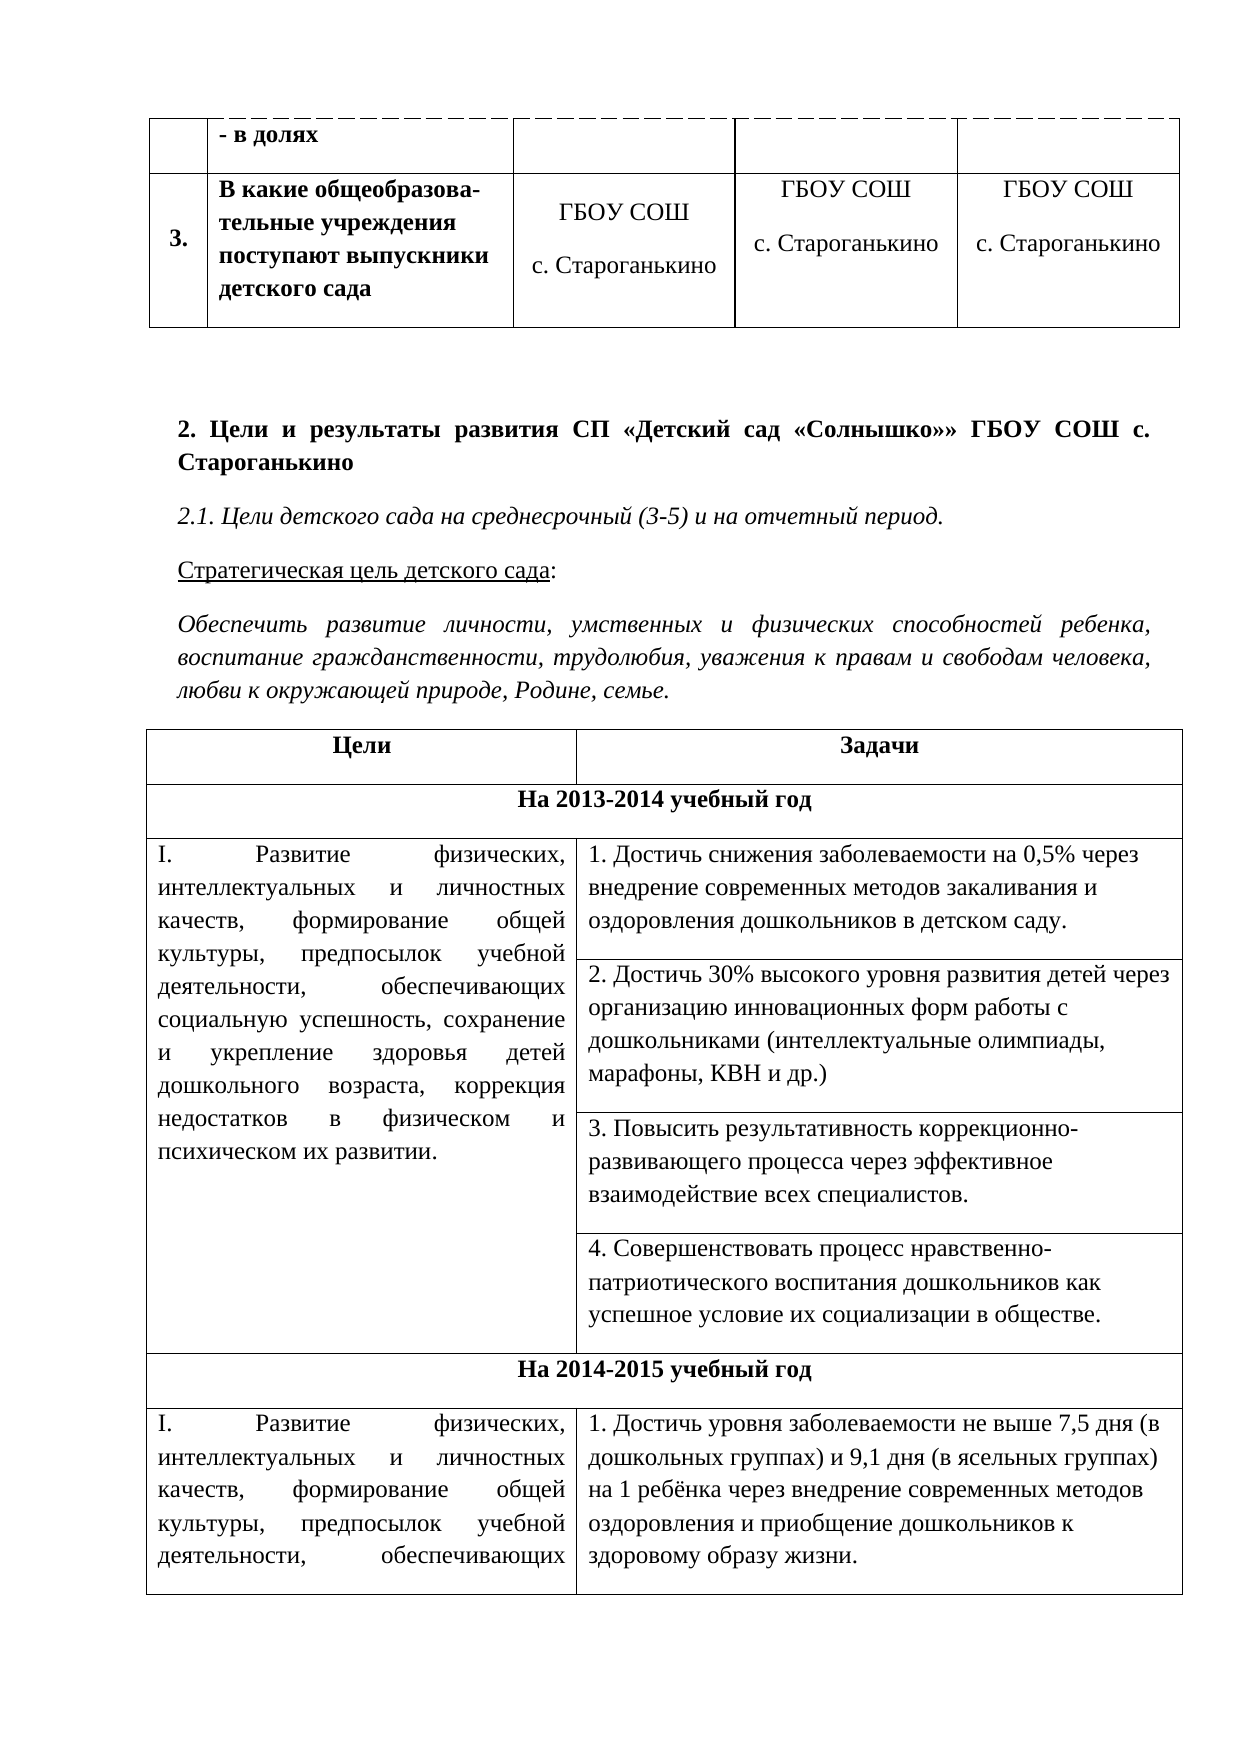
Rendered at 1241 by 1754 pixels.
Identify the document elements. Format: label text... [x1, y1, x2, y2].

table_cell [958, 118, 1179, 173]
table_header Задачи [577, 730, 1182, 783]
text Стратегическая цель детского сада: [177, 555, 1152, 584]
table_cell В какие общеобразова-тельные учреждения поступают выпускники детского сада [208, 174, 513, 327]
table_cell 3. Повысить результативность коррекционно-развивающего процесса через эффективное взаимодействие всех специалистов. [577, 1113, 1182, 1232]
table_cell ГБОУ СОШ с. Староганькино [514, 174, 734, 327]
table_cell 1. Достичь снижения заболеваемости на 0,5% через внедрение современных методов закаливания и оздоровления дошкольников в детском саду. [577, 839, 1182, 958]
table_header Цели [147, 730, 576, 783]
text 2.1. Цели детского сада на среднесрочный (3-5) и на отчетный период. [177, 501, 1152, 530]
table_cell [514, 118, 734, 173]
table_cell [736, 118, 957, 173]
table_cell - в долях [208, 118, 513, 173]
table_cell 2. Достичь 30% высокого уровня развития детей через организацию инновационных форм работы с дошкольниками (интеллектуальные олимпиады, марафоны, КВН и др.) [577, 960, 1182, 1112]
table_cell На 2013-2014 учебный год [147, 785, 1182, 838]
text Обеспечить развитие личности, умственных и физических способностей ребенка, воспитание гражданственности, трудолюбия, уважения к правам и свободам человека, любви к окружающей природе, Родине, семье. [177, 609, 1152, 704]
table_cell 3. [150, 174, 207, 327]
table_cell 4. Совершенствовать процесс нравственно-патриотического воспитания дошкольников как успешное условие их социализации в обществе. [577, 1234, 1182, 1353]
table_cell ГБОУ СОШ с. Староганькино [958, 174, 1179, 327]
table_cell 2. [150, 119, 207, 173]
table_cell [147, 1409, 576, 1594]
text 2. Цели и результаты развития СП «Детский сад «Солнышко»» ГБОУ СОШ с. Староганькино [177, 414, 1152, 476]
table_cell На 2014-2015 учебный год [147, 1354, 1182, 1407]
table_cell ГБОУ СОШ с. Староганькино [736, 174, 957, 327]
table_cell 1. Достичь уровня заболеваемости не выше 7,5 дня (в дошкольных группах) и 9,1 дня (в ясельных группах) на 1 ребёнка через внедрение современных методов оздоровления и приобщение дошкольников к здоровому образу жизни. [577, 1409, 1182, 1594]
